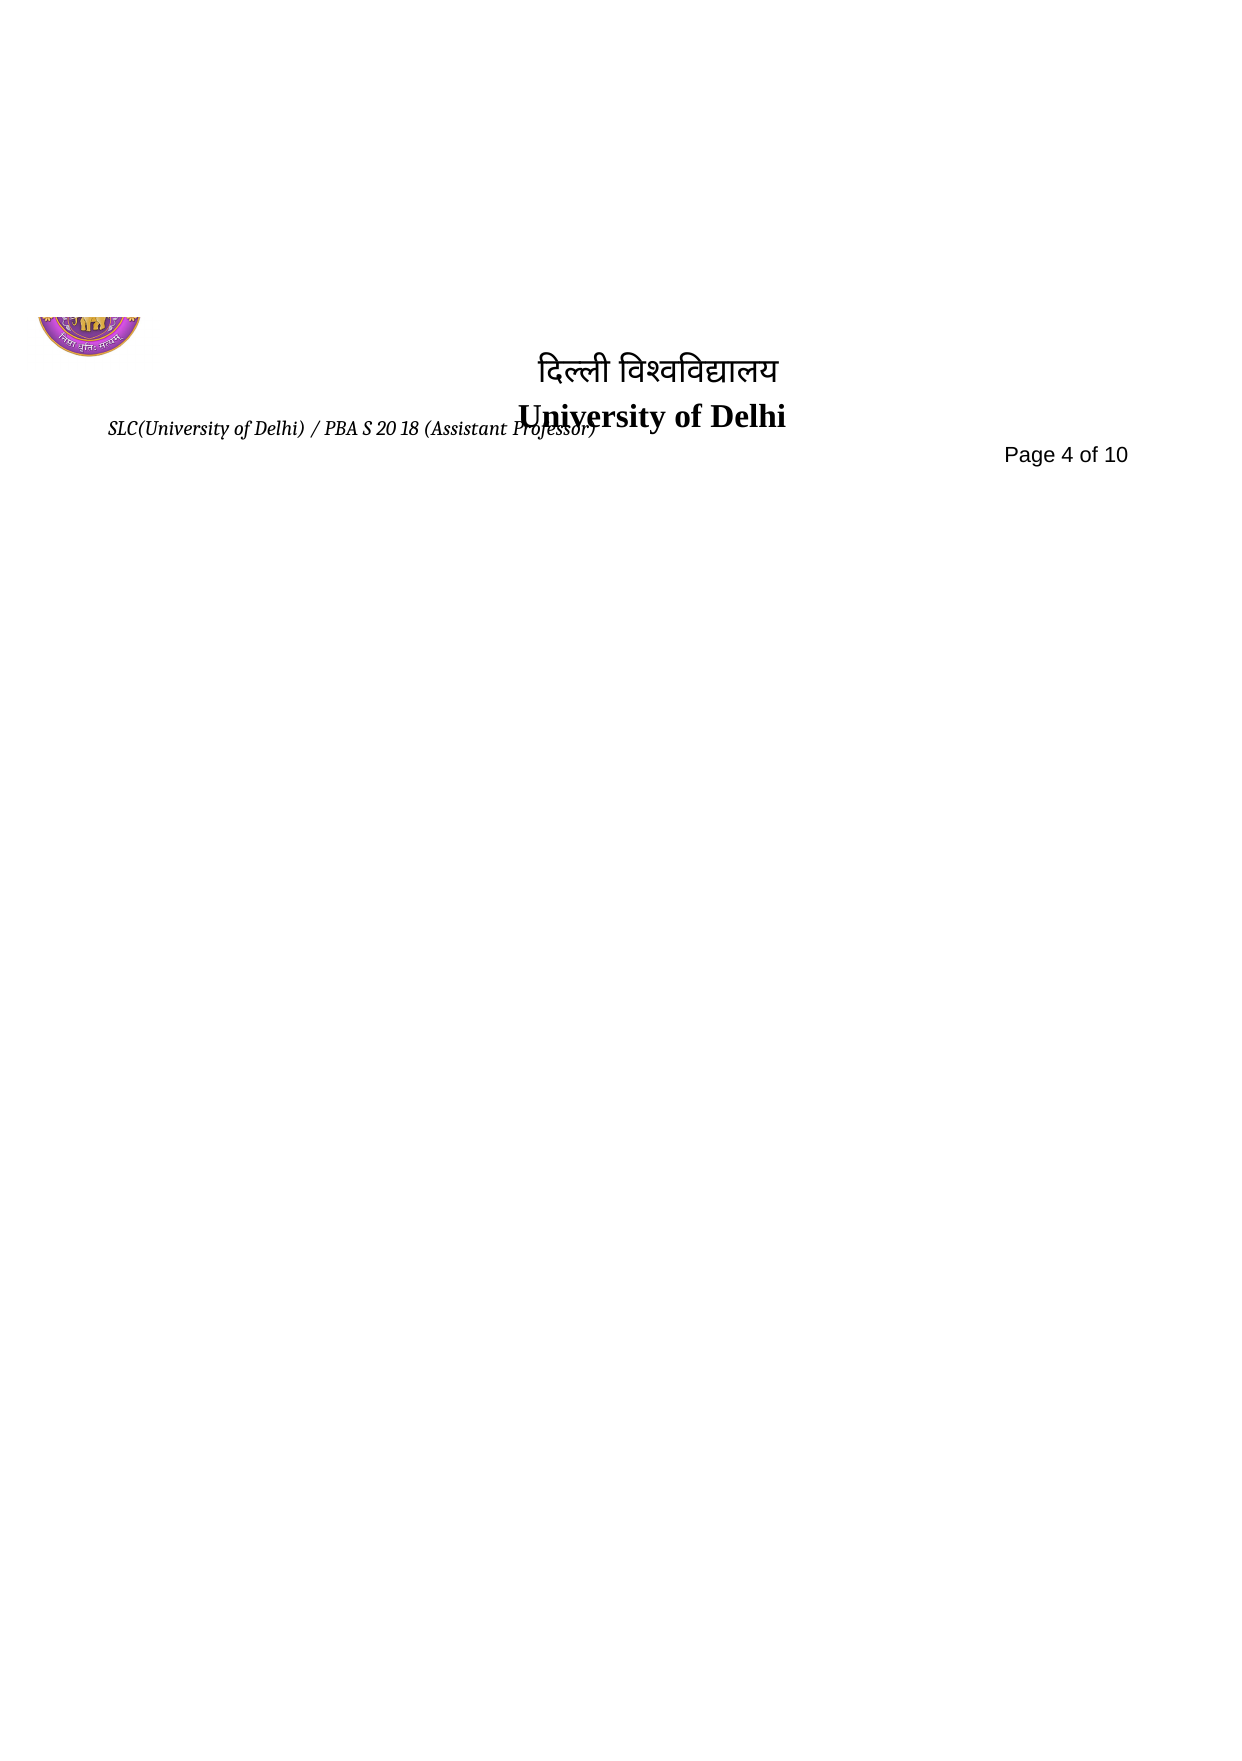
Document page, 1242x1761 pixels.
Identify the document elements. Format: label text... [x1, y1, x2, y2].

text Page 4 of 10 [1004, 441, 1137, 467]
text SLC(University of Delhi) / PBA S 20 18 (Assistant Professor) [108, 417, 647, 441]
picture [27, 317, 160, 371]
